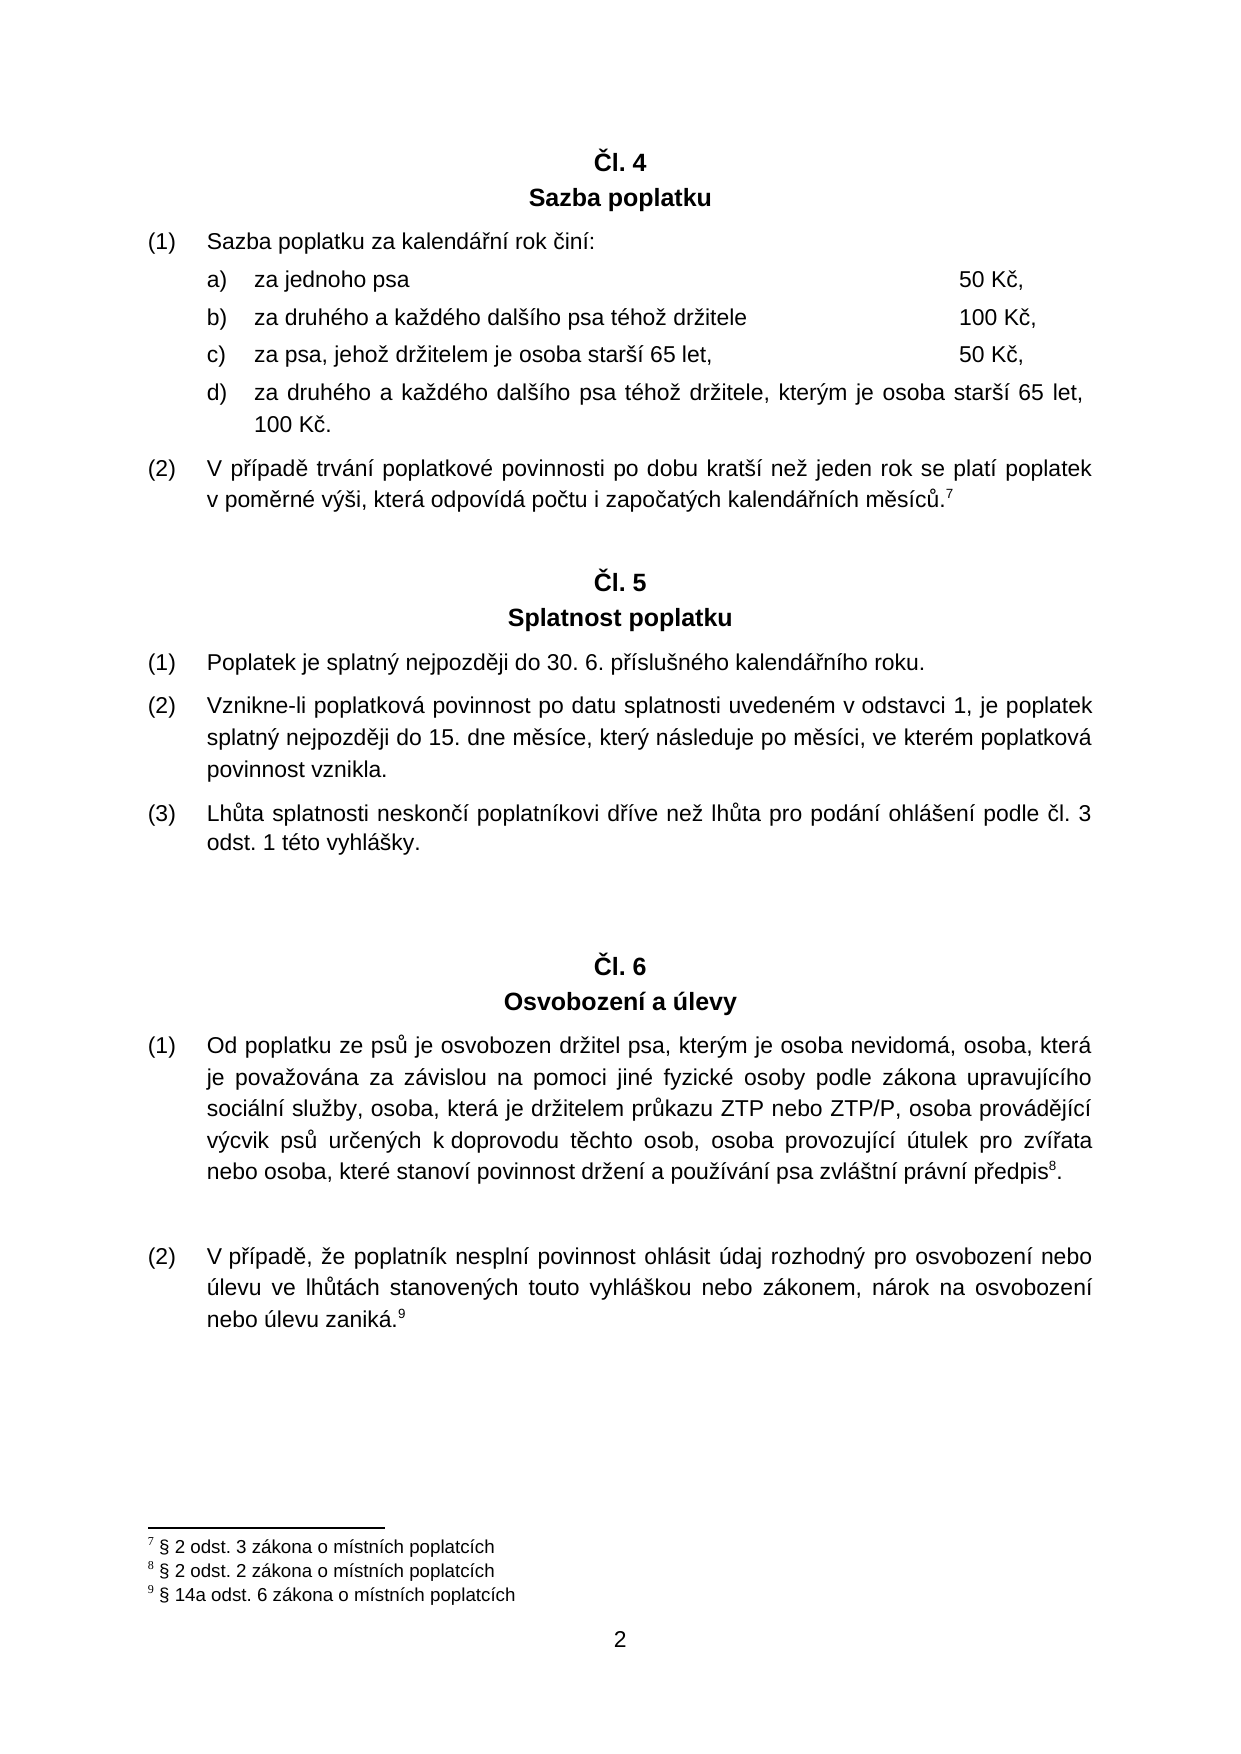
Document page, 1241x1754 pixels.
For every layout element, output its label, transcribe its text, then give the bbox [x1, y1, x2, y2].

list V případě trvání poplatkové povinnosti po dobu kratší než jeden rok se platí poplatek v poměrné výši, která odpovídá počtu i započatých kalendářních měsíců. [148, 455, 1093, 513]
list za druhého a každého dalšího psa téhož držitele, kterým je osoba starší 65 let, 100 Kč. [207, 379, 1093, 437]
text Splatnost poplatku [148, 603, 1093, 632]
text Čl. 6 [148, 952, 1093, 980]
list Lhůta splatnosti neskončí poplatníkovi dříve než lhůta pro podání ohlášení podle čl. 3 odst. 1 této vyhlášky. [148, 800, 1093, 855]
list Sazba poplatku za kalendářní rok činí: [148, 228, 1093, 254]
list za druhého a každého dalšího psa téhož držitele 100 Kč, [207, 304, 1093, 330]
list Vznikne-li poplatková povinnost po datu splatnosti uvedeném v odstavci 1, je poplatek splatný nejpozději do 15. dne měsíce, který následuje po měsíci, ve kterém poplatková povinnost vznikla. [148, 692, 1093, 782]
text Čl. 4 [148, 148, 1093, 176]
list Od poplatku ze psů je osvobozen držitel psa, kterým je osoba nevidomá, osoba, která je považována za závislou na pomoci jiné fyzické osoby podle zákona upravujícího sociální služby, osoba, která je držitelem průkazu ZTP nebo ZTP/P, osoba provádějící výcvik psů určených k doprovodu těchto osob, osoba provozující útulek pro zvířata nebo osoba, které stanoví povinnost držení a používání psa zvláštní právní předpis. [148, 1032, 1093, 1185]
text Sazba poplatku [148, 183, 1093, 211]
text Čl. 5 [148, 568, 1093, 597]
text Osvobození a úlevy [148, 987, 1093, 1015]
list V případě, že poplatník nesplní povinnost ohlásit údaj rozhodný pro osvobození nebo úlevu ve lhůtách stanovených touto vyhláškou nebo zákonem, nárok na osvobození nebo úlevu zaniká. [148, 1243, 1093, 1332]
list Poplatek je splatný nejpozději do 30. 6. příslušného kalendářního roku. [148, 648, 1093, 675]
list za jednoho psa 50 Kč, [207, 266, 1093, 292]
list za psa, jehož držitelem je osoba starší 65 let, 50 Kč, [207, 341, 1093, 368]
